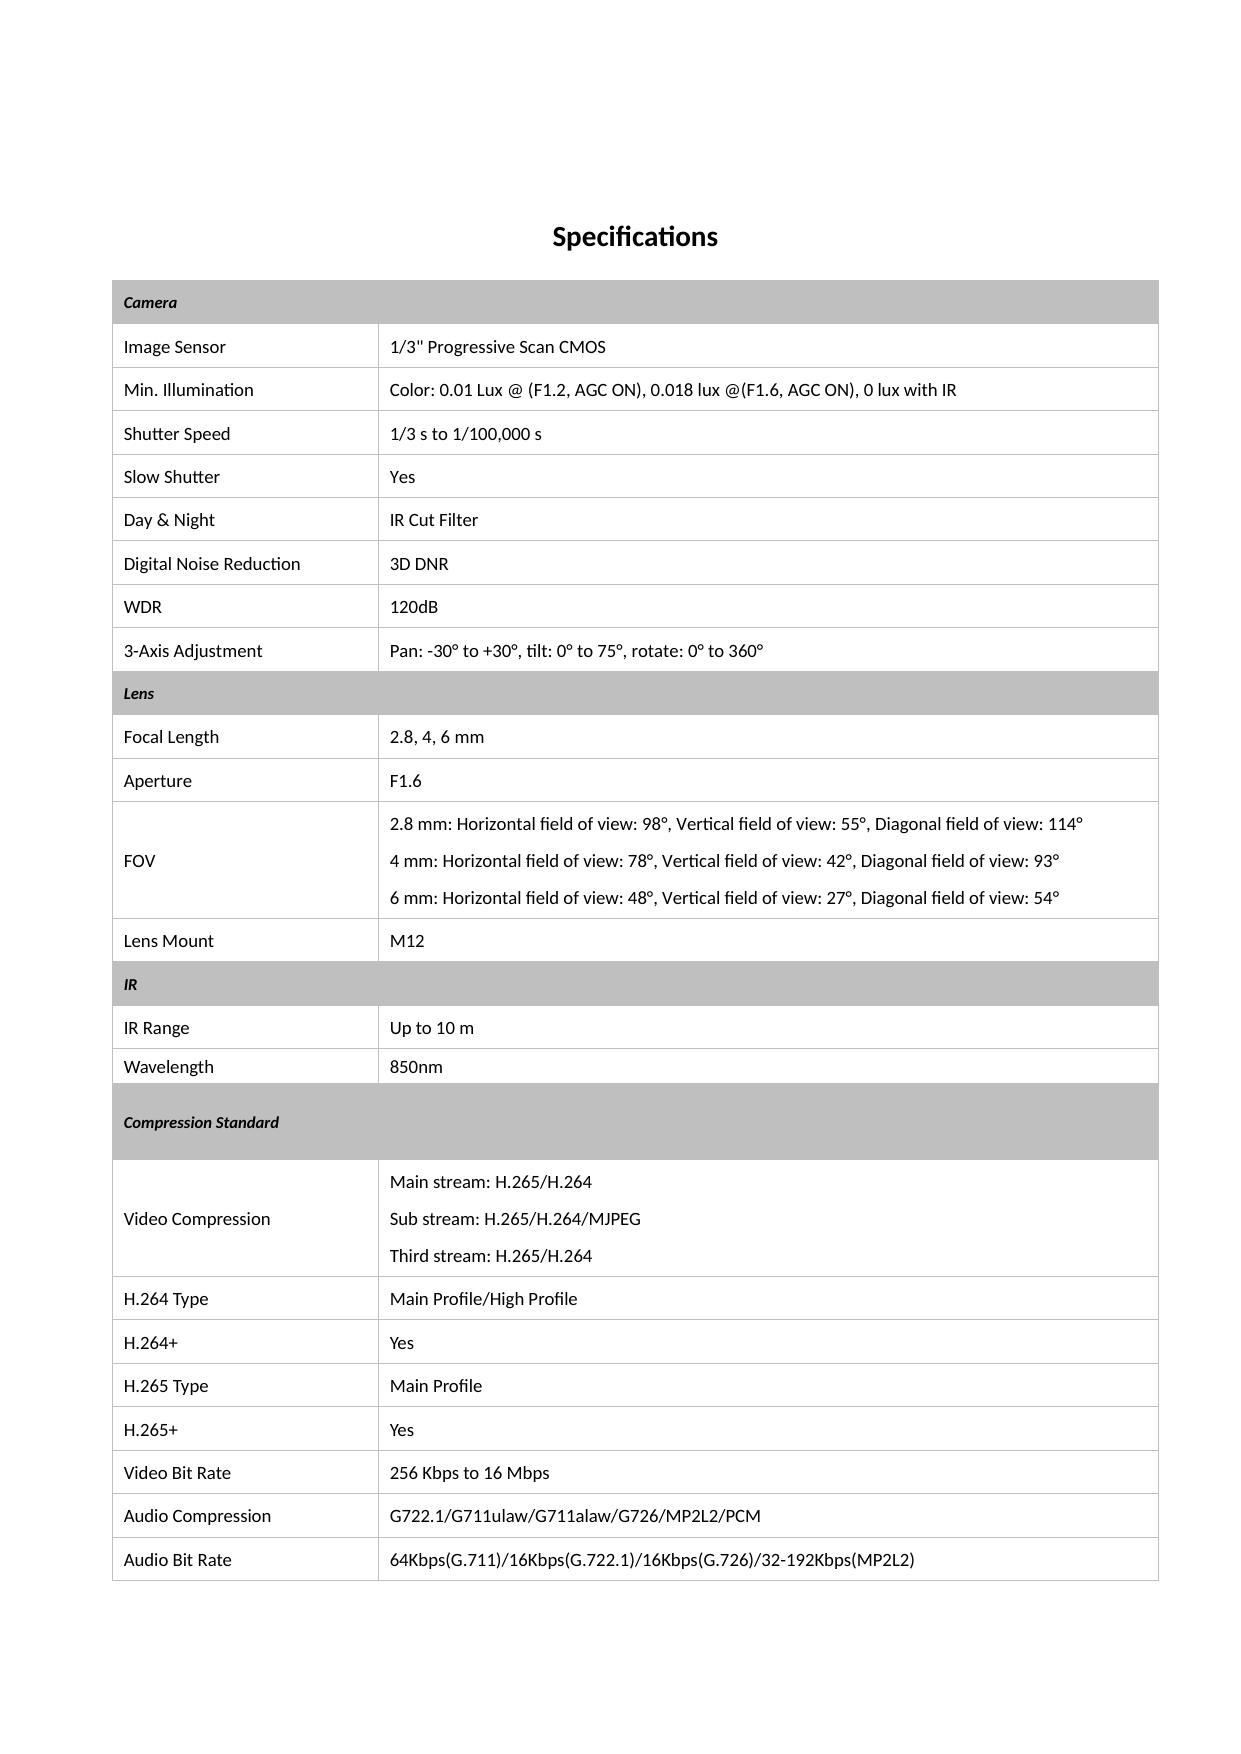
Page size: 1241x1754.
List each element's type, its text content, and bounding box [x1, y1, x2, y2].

table_cell Main stream: H.265/H.264 Sub stream: H.265/H.264/MJPEG Third stream: H.265/H.264 [379, 1160, 1158, 1276]
table_cell Day & Night [113, 498, 378, 540]
table_cell Lens [113, 672, 1158, 714]
table_cell 1/3" Progressive Scan CMOS [379, 324, 1158, 367]
table_cell 850nm [379, 1049, 1158, 1083]
table_cell Min. Illumination [113, 368, 378, 410]
table_cell Shutter Speed [113, 411, 378, 453]
table_cell IR Cut Filter [379, 498, 1158, 540]
table_cell Pan: -30° to +30°, tilt: 0° to 75°, rotate: 0° to 360° [379, 628, 1158, 671]
table_cell Audio Compression [113, 1494, 378, 1537]
table_cell M12 [379, 919, 1158, 961]
table_cell Wavelength [113, 1049, 378, 1083]
table_cell Yes [379, 455, 1158, 497]
table_cell 64Kbps(G.711)/16Kbps(G.722.1)/16Kbps(G.726)/32-192Kbps(MP2L2) [379, 1538, 1158, 1580]
table_cell Camera [113, 281, 1158, 323]
table_cell Yes [379, 1407, 1158, 1450]
table_cell G722.1/G711ulaw/G711alaw/G726/MP2L2/PCM [379, 1494, 1158, 1537]
table_cell H.264 Type [113, 1277, 378, 1319]
table_cell Up to 10 m [379, 1006, 1158, 1048]
table_cell 120dB [379, 585, 1158, 627]
table_cell FOV [113, 802, 378, 918]
table_cell IR [113, 962, 378, 1005]
table_cell Color: 0.01 Lux @ (F1.2, AGC ON), 0.018 lux @(F1.6, AGC ON), 0 lux with IR [379, 368, 1158, 410]
table_cell Slow Shutter [113, 455, 378, 497]
table_cell IR Range [113, 1006, 378, 1048]
table_cell [379, 962, 1158, 1005]
table_cell H.265 Type [113, 1364, 378, 1406]
table_cell Main Profile [379, 1364, 1158, 1406]
table_cell H.265+ [113, 1407, 378, 1450]
table_cell Audio Bit Rate [113, 1538, 378, 1580]
table_cell H.264+ [113, 1320, 378, 1363]
table_cell Lens Mount [113, 919, 378, 961]
table_cell Main Profile/High Profile [379, 1277, 1158, 1319]
table_cell 3-Axis Adjustment [113, 628, 378, 671]
table_cell Compression Standard [113, 1084, 378, 1159]
table_cell 3D DNR [379, 541, 1158, 584]
table_cell Image Sensor [113, 324, 378, 367]
table_cell Yes [379, 1320, 1158, 1363]
table_cell F1.6 [379, 759, 1158, 801]
table_cell Video Compression [113, 1160, 378, 1276]
table_cell Focal Length [113, 715, 378, 758]
table_cell WDR [113, 585, 378, 627]
table_header Specifications [112, 191, 1158, 280]
table_cell [379, 1084, 1158, 1159]
table_cell 2.8, 4, 6 mm [379, 715, 1158, 758]
table_cell Digital Noise Reduction [113, 541, 378, 584]
table_cell 256 Kbps to 16 Mbps [379, 1451, 1158, 1493]
table_cell Aperture [113, 759, 378, 801]
table_cell 2.8 mm: Horizontal field of view: 98°, Vertical field of view: 55°, Diagonal field of view: 114° 4 mm: Horizontal field of view: 78°, Vertical field of view: 42°, Diagonal field of view: 93° 6 mm: Horizontal field of view: 48°, Vertical field of view: 27°, Diagonal field of view: 54° [379, 802, 1158, 918]
table_cell 1/3 s to 1/100,000 s [379, 411, 1158, 453]
table_cell Video Bit Rate [113, 1451, 378, 1493]
